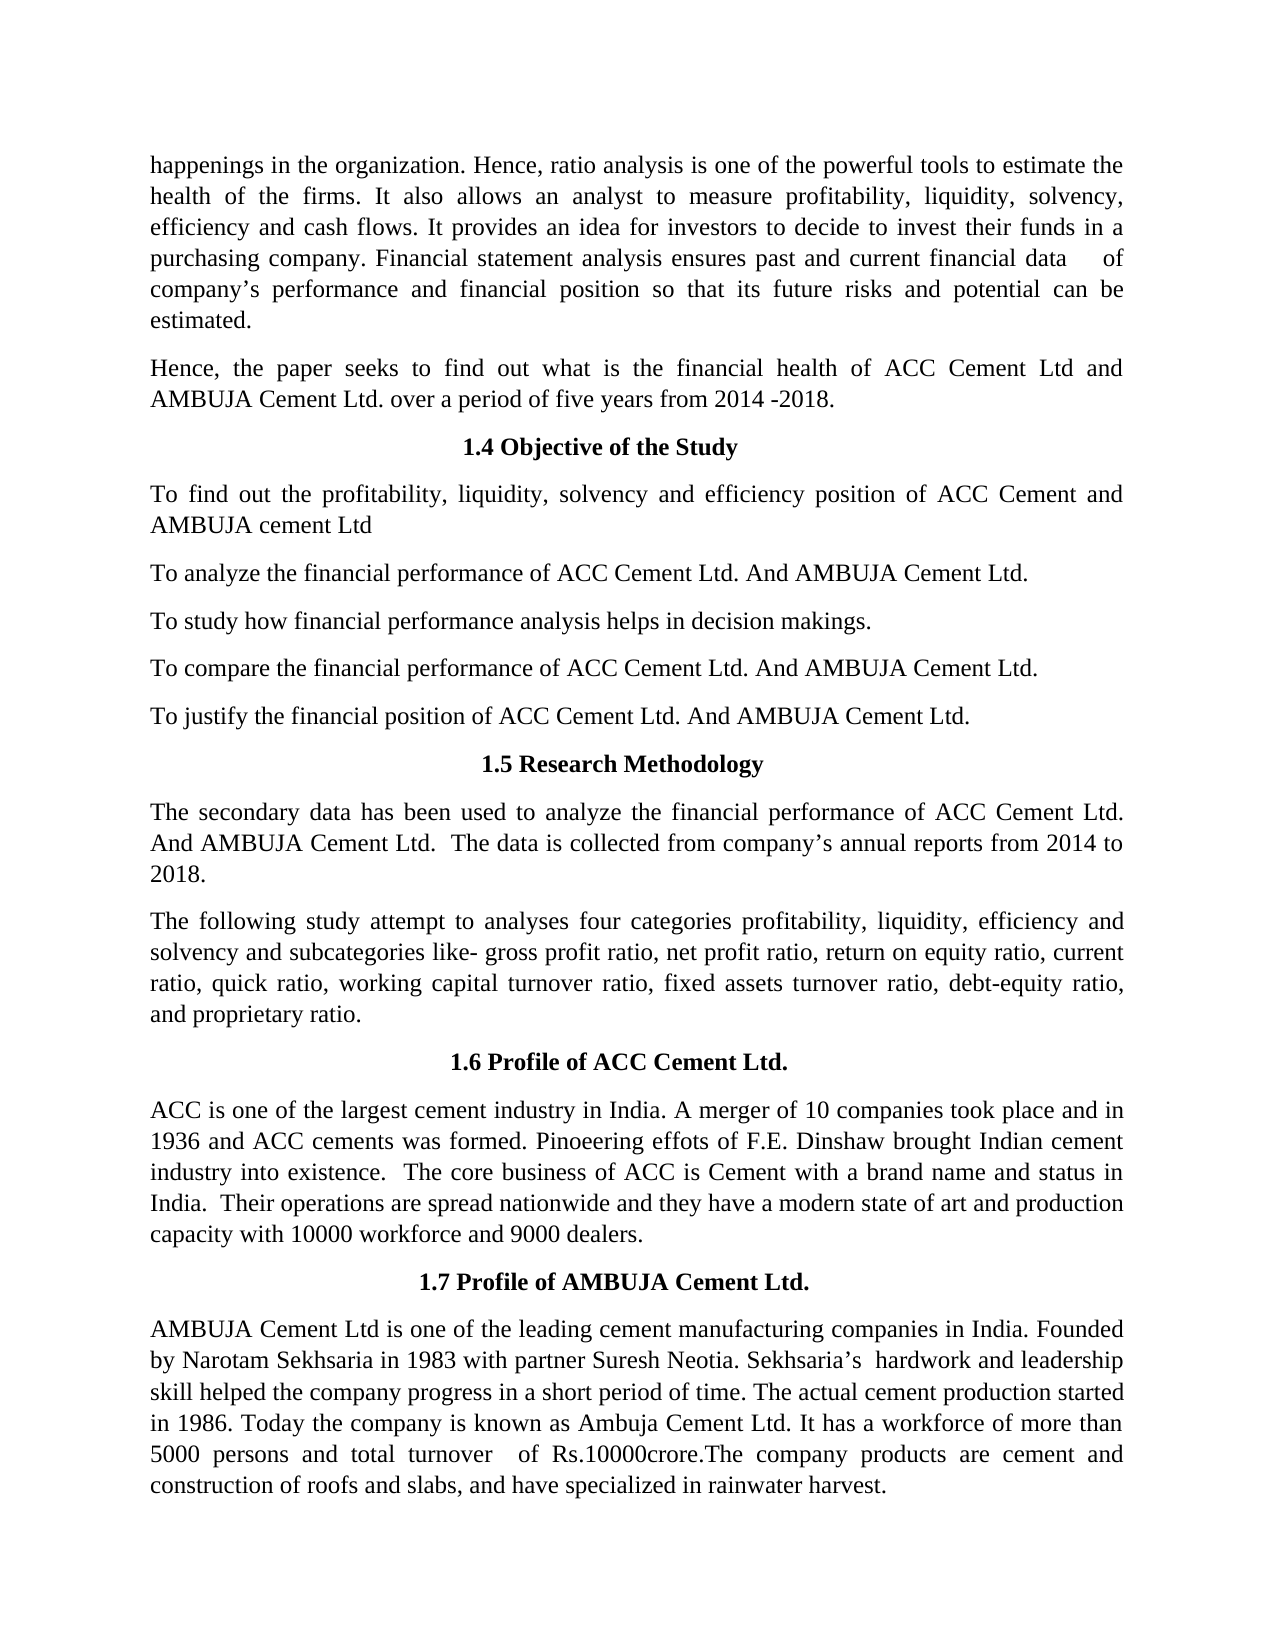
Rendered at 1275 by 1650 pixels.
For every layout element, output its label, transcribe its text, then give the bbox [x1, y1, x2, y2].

text To study how financial performance analysis helps in decision makings. [150, 606, 1125, 634]
text 1.6 Profile of ACC Cement Ltd. [150, 1047, 1125, 1076]
text The following study attempt to analyses four categories profitability, liquidity, efficiency and solvency and subcategories like- gross profit ratio, net profit ratio, return on equity ratio, current ratio, quick ratio, working capital turnover ratio, fixed assets turnover ratio, debt-equity ratio, and proprietary ratio. [150, 906, 1125, 1028]
text 1.7 Profile of AMBUJA Cement Ltd. [150, 1267, 1125, 1296]
text To compare the financial performance of ACC Cement Ltd. And AMBUJA Cement Ltd. [150, 653, 1125, 682]
text Hence, the paper seeks to find out what is the financial health of ACC Cement Ltd and AMBUJA Cement Ltd. over a period of five years from 2014 -2018. [150, 353, 1125, 413]
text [150, 150, 1125, 334]
text AMBUJA Cement Ltd is one of the leading cement manufacturing companies in India. Founded by Narotam Sekhsaria in 1983 with partner Suresh Neotia. Sekhsaria’s hardwork and leadership skill helped the company progress in a short period of time. The actual cement production started in 1986. Today the company is known as Ambuja Cement Ltd. It has a workforce of more than 5000 persons and total turnover of Rs.10000crore.The company products are cement and construction of roofs and slabs, and have specialized in rainwater harvest. [150, 1314, 1125, 1498]
text The secondary data has been used to analyze the financial performance of ACC Cement Ltd. And AMBUJA Cement Ltd. The data is collected from company’s annual reports from 2014 to 2018. [150, 797, 1125, 887]
text 1.4 Objective of the Study [150, 432, 1125, 460]
text To find out the profitability, liquidity, solvency and efficiency position of ACC Cement and AMBUJA cement Ltd [150, 479, 1125, 539]
text To justify the financial position of ACC Cement Ltd. And AMBUJA Cement Ltd. [150, 701, 1125, 730]
text ACC is one of the largest cement industry in India. A merger of 10 companies took place and in 1936 and ACC cements was formed. Pinoeering effots of F.E. Dinshaw brought Indian cement industry into existence. The core business of ACC is Cement with a brand name and status in India. Their operations are spread nationwide and they have a modern state of art and production capacity with 10000 workforce and 9000 dealers. [150, 1095, 1125, 1248]
text 1.5 Research Methodology [150, 749, 1125, 778]
text To analyze the financial performance of ACC Cement Ltd. And AMBUJA Cement Ltd. [150, 558, 1125, 587]
